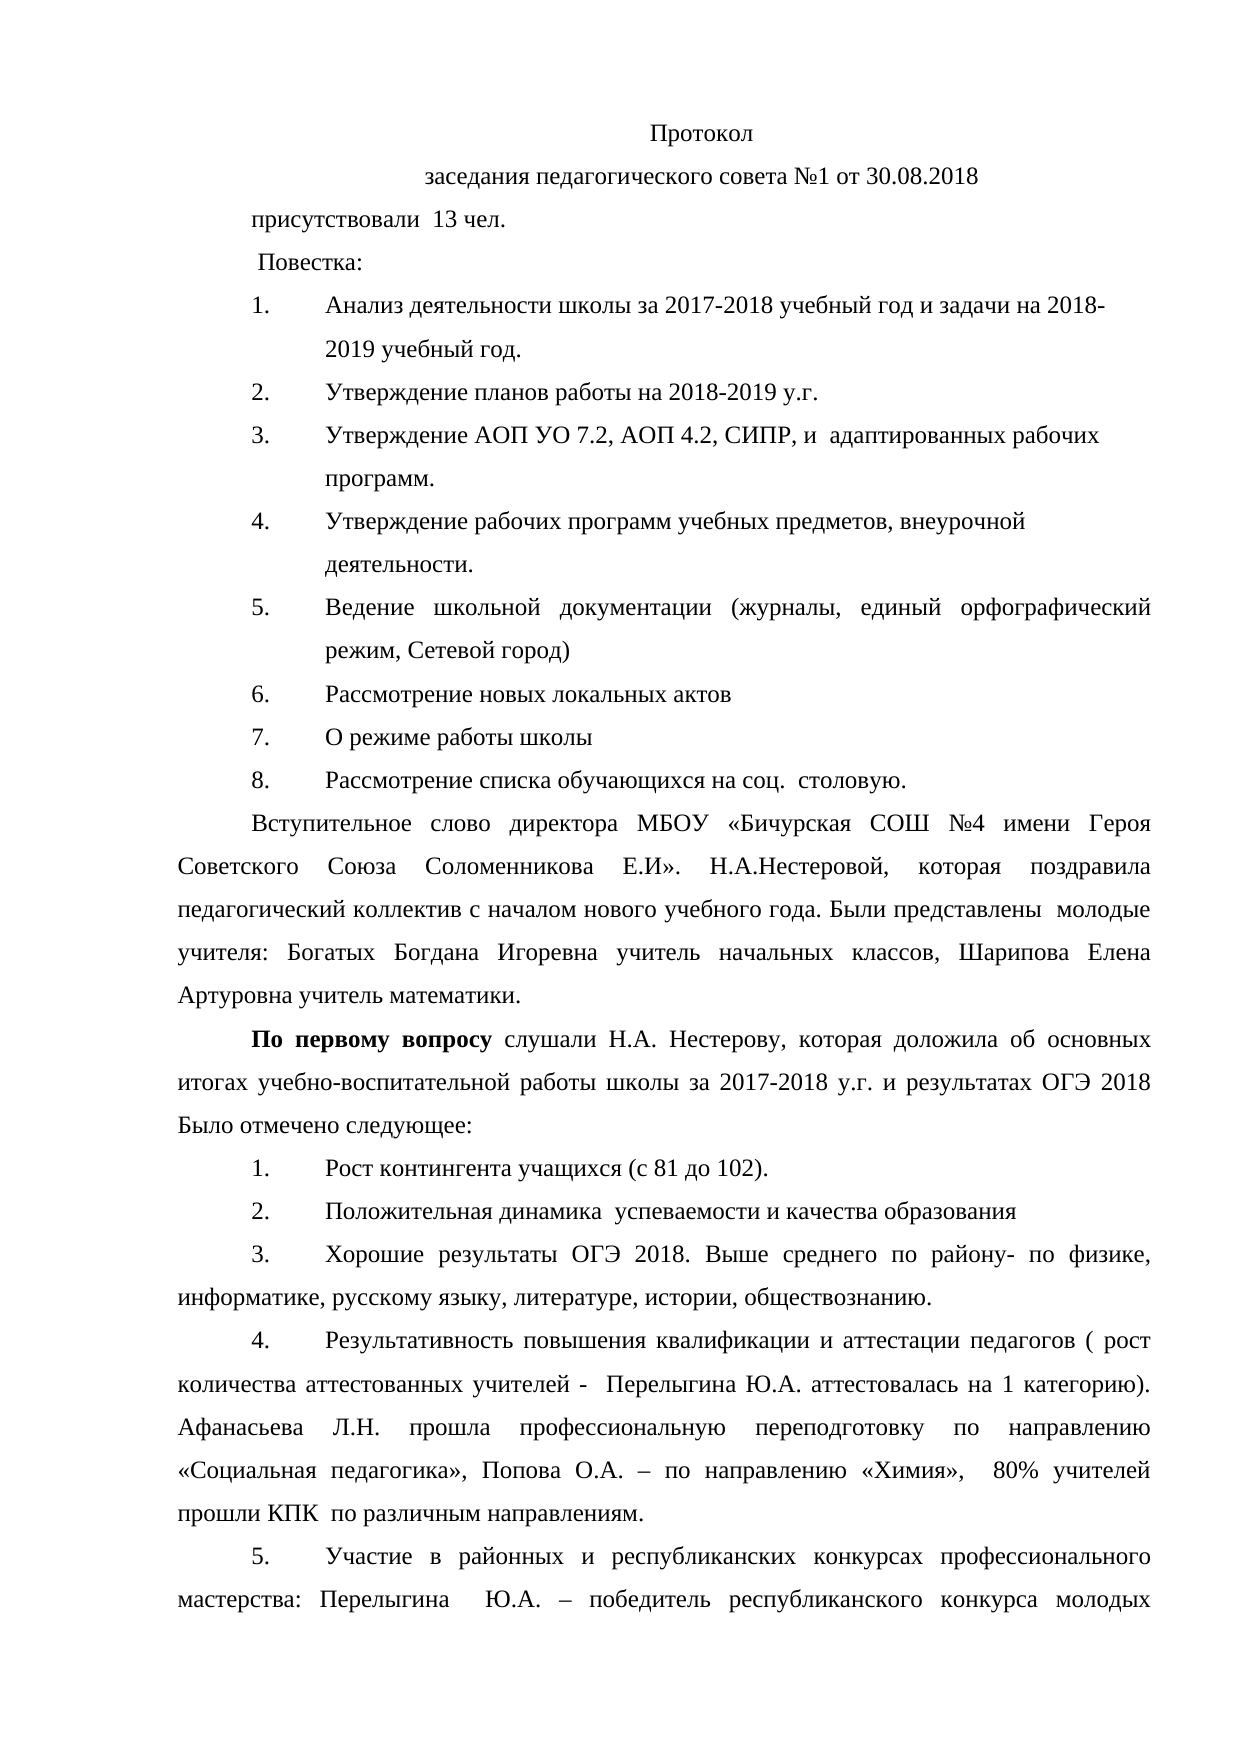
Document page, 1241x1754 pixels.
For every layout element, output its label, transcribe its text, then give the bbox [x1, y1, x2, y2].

list Результативность повышения квалификации и аттестации педагогов ( рост количества аттестованных учителей - Перелыгина Ю.А. аттестовалась на 1 категорию). Афанасьева Л.Н. прошла профессиональную переподготовку по направлению «Социальная педагогика», Попова О.А. – по направлению «Химия», 80% учителей прошли КПК по различным направлениям. [177, 1326, 1152, 1527]
list Анализ деятельности школы за 2017-2018 учебный год и задачи на 2018-2019 учебный год. [251, 291, 1152, 362]
text По первому вопросу слушали Н.А. Нестерову, которая доложила об основных итогах учебно-воспитательной работы школы за 2017-2018 у.г. и результатах ОГЭ 2018 Было отмечено следующее: [177, 1024, 1152, 1139]
list Рассмотрение списка обучающихся на соц. столовую. [251, 765, 1152, 794]
list Рост контингента учащихся (с 81 до 102). [177, 1153, 1152, 1182]
list Рассмотрение новых локальных актов [251, 679, 1152, 707]
text Повестка: [177, 247, 1152, 276]
text Вступительное слово директора МБОУ «Бичурская СОШ №4 имени Героя Советского Союза Соломенникова Е.И». Н.А.Нестеровой, которая поздравила педагогический коллектив с началом нового учебного года. Были представлены молодые учителя: Богатых Богдана Игоревна учитель начальных классов, Шарипова Елена Артуровна учитель математики. [177, 808, 1152, 1009]
list Утверждение рабочих программ учебных предметов, внеурочной деятельности. [251, 506, 1152, 578]
text Протокол [177, 118, 1152, 147]
text заседания педагогического совета №1 от 30.08.2018 [177, 161, 1152, 190]
list Утверждение планов работы на 2018-2019 у.г. [251, 377, 1152, 406]
list Утверждение АОП УО 7.2, АОП 4.2, СИПР, и адаптированных рабочих программ. [251, 420, 1152, 492]
list Ведение школьной документации (журналы, единый орфографический режим, Сетевой город) [251, 592, 1152, 664]
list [177, 1541, 1152, 1613]
list Хорошие результаты ОГЭ 2018. Выше среднего по району- по физике, информатике, русскому языку, литературе, истории, обществознанию. [177, 1239, 1152, 1311]
list Положительная динамика успеваемости и качества образования [177, 1196, 1152, 1225]
text присутствовали 13 чел. [177, 204, 1152, 233]
list О режиме работы школы [251, 722, 1152, 751]
